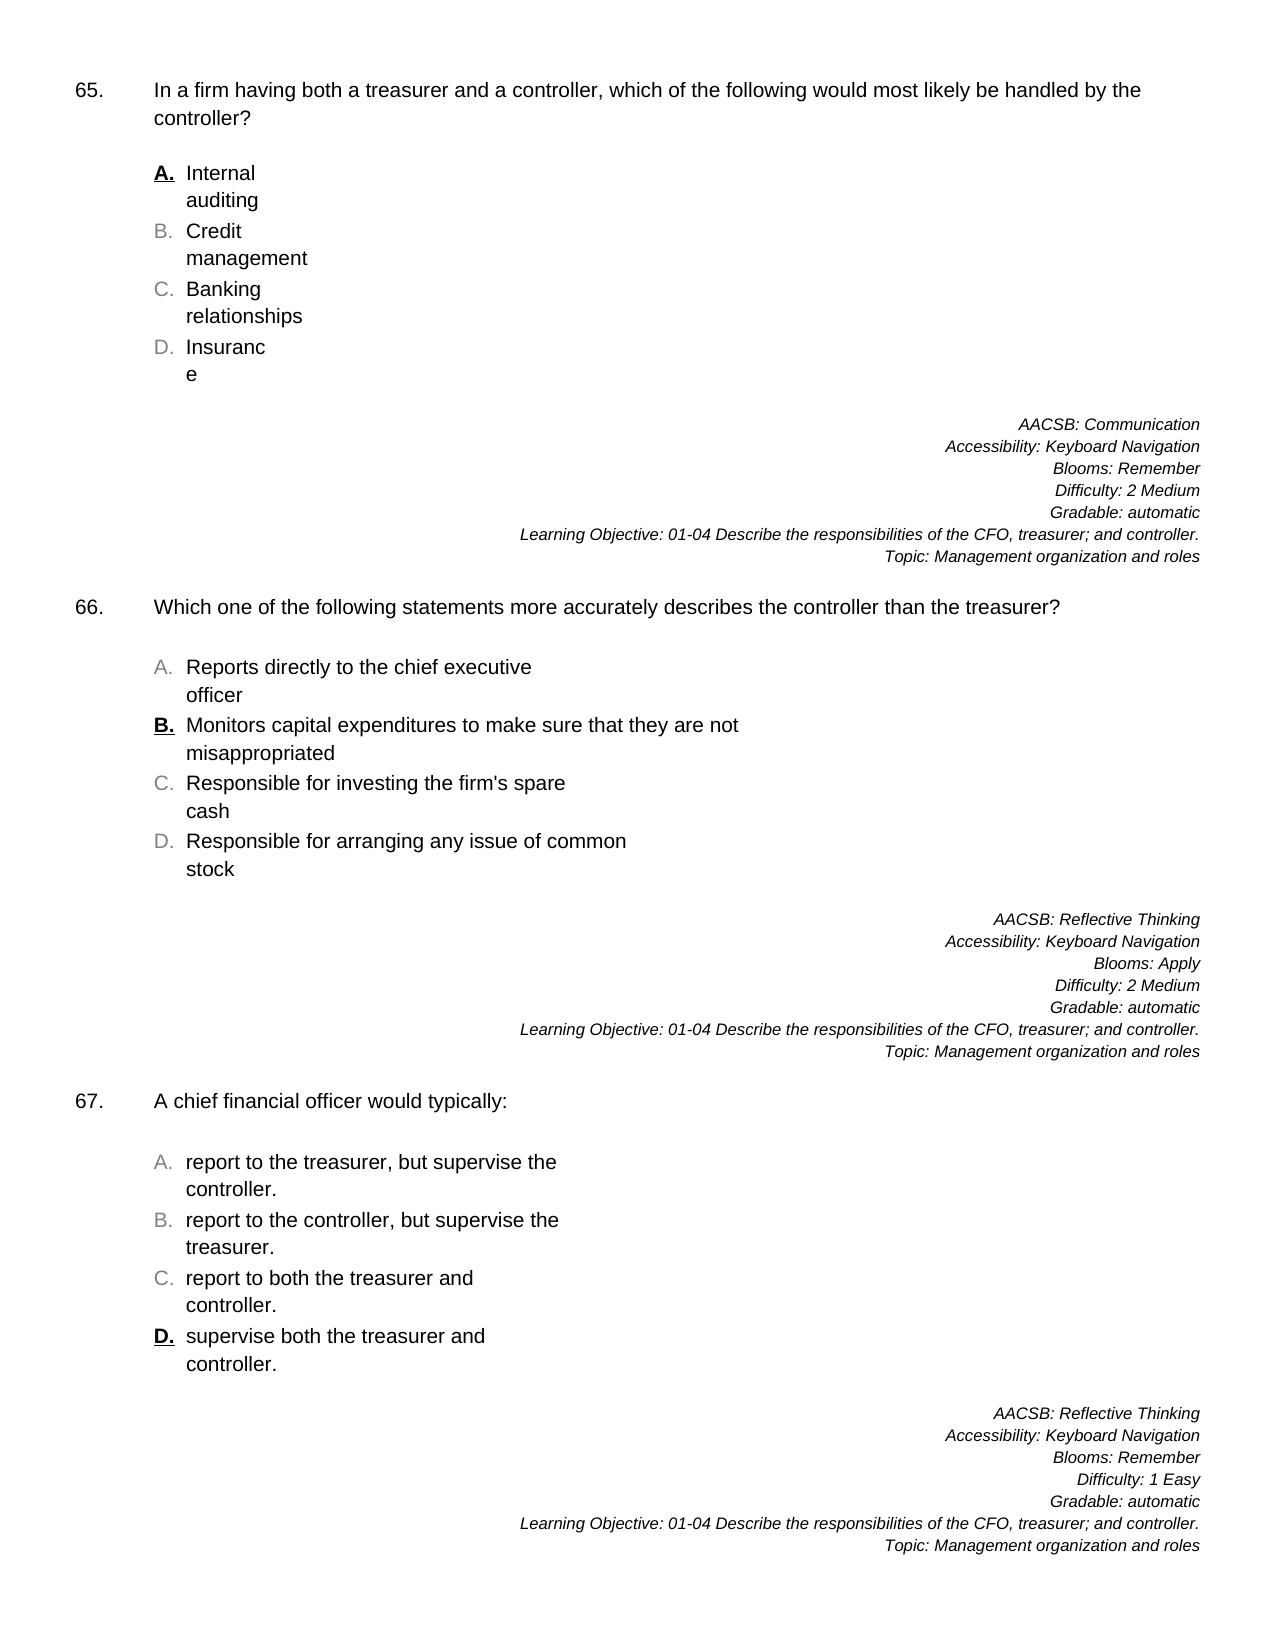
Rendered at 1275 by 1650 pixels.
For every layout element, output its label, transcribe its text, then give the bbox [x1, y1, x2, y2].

table_header In a firm having both a treasurer and a controller, which of the following would most likely be handled by the controller? [154, 78, 1200, 390]
table_header A chief financial officer would typically: [154, 1089, 1200, 1379]
table_header 66. [75, 595, 154, 885]
table_header AACSB: Reflective Thinking Accessibility: Keyboard Navigation Blooms: Apply Difficulty: 2 Medium Gradable: automatic Learning Objective: 01-04 Describe the responsibilities of the CFO, treasurer; and controller. Topic: Management organization and roles [75, 910, 1200, 1086]
table_header AACSB: Communication Accessibility: Keyboard Navigation Blooms: Remember Difficulty: 2 Medium Gradable: automatic Learning Objective: 01-04 Describe the responsibilities of the CFO, treasurer; and controller. Topic: Management organization and roles [75, 415, 1200, 592]
table_header 65. [75, 78, 154, 390]
table_header 67. [75, 1089, 154, 1379]
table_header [75, 1404, 1200, 1555]
table_header Which one of the following statements more accurately describes the controller than the treasurer? [154, 595, 1200, 885]
